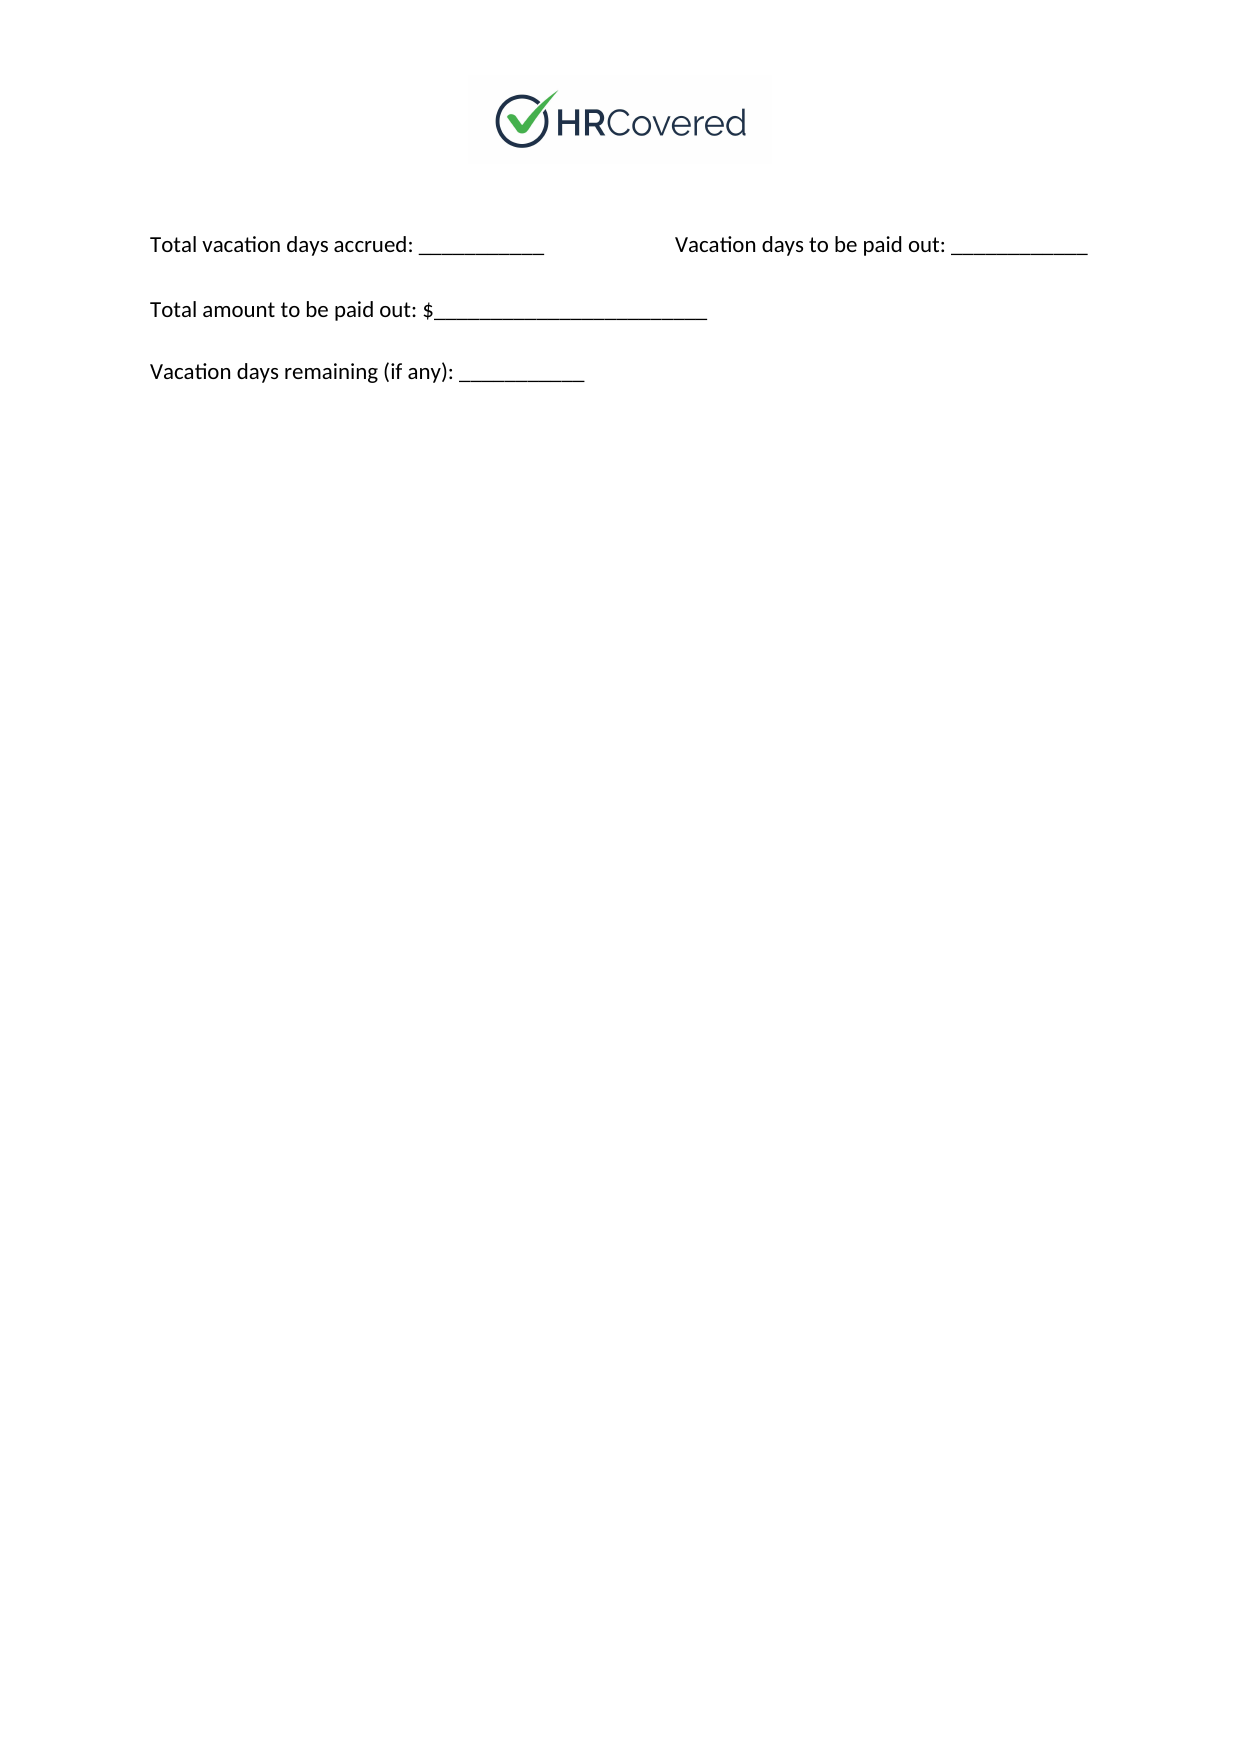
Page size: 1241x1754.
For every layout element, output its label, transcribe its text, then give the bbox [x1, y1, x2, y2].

text Total vacation days accrued: ___________ Vacation days to be paid out: ____________ Total amount to be paid out: $________________________ [150, 230, 1090, 353]
text Vacation days remaining (if any): ___________ [150, 357, 1090, 385]
picture [468, 75, 773, 164]
